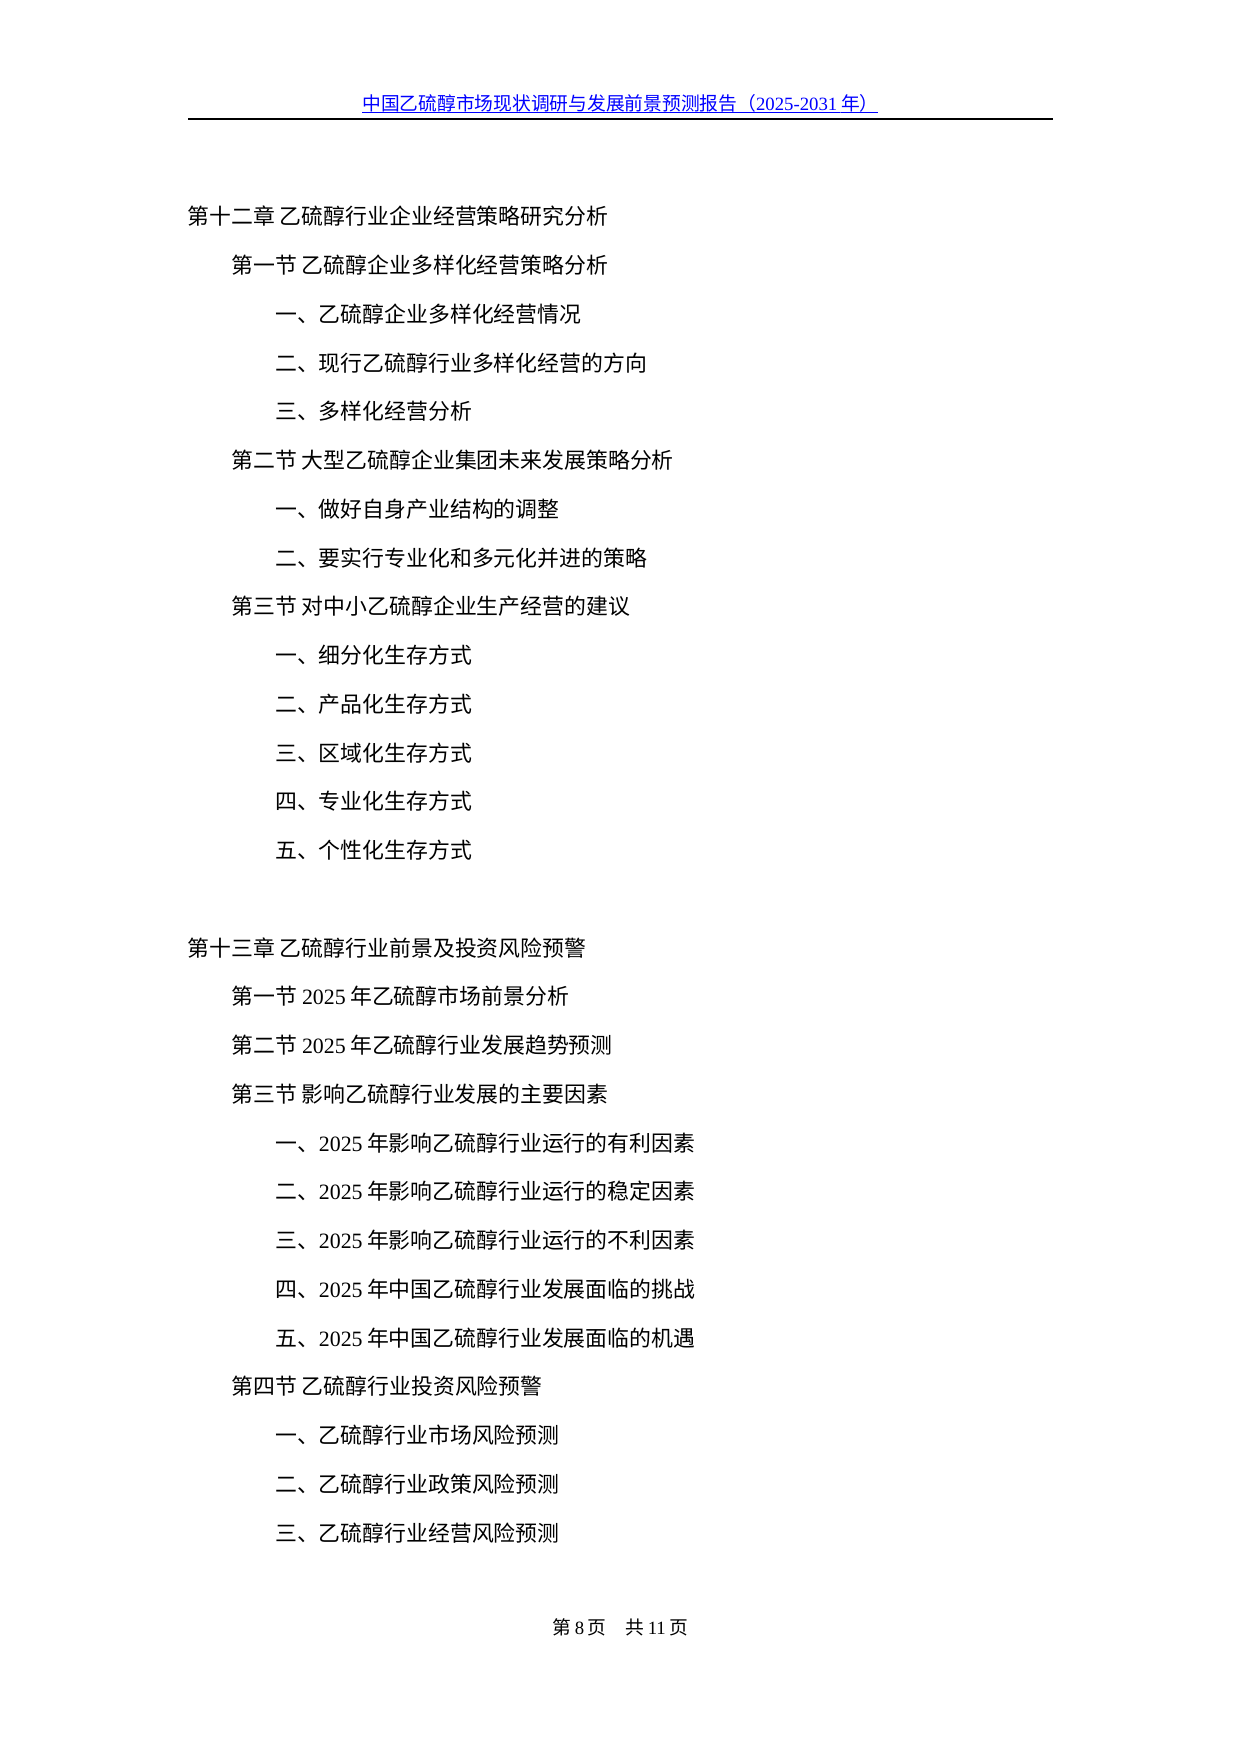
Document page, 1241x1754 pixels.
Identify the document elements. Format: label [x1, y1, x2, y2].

text [187, 150, 1053, 1548]
